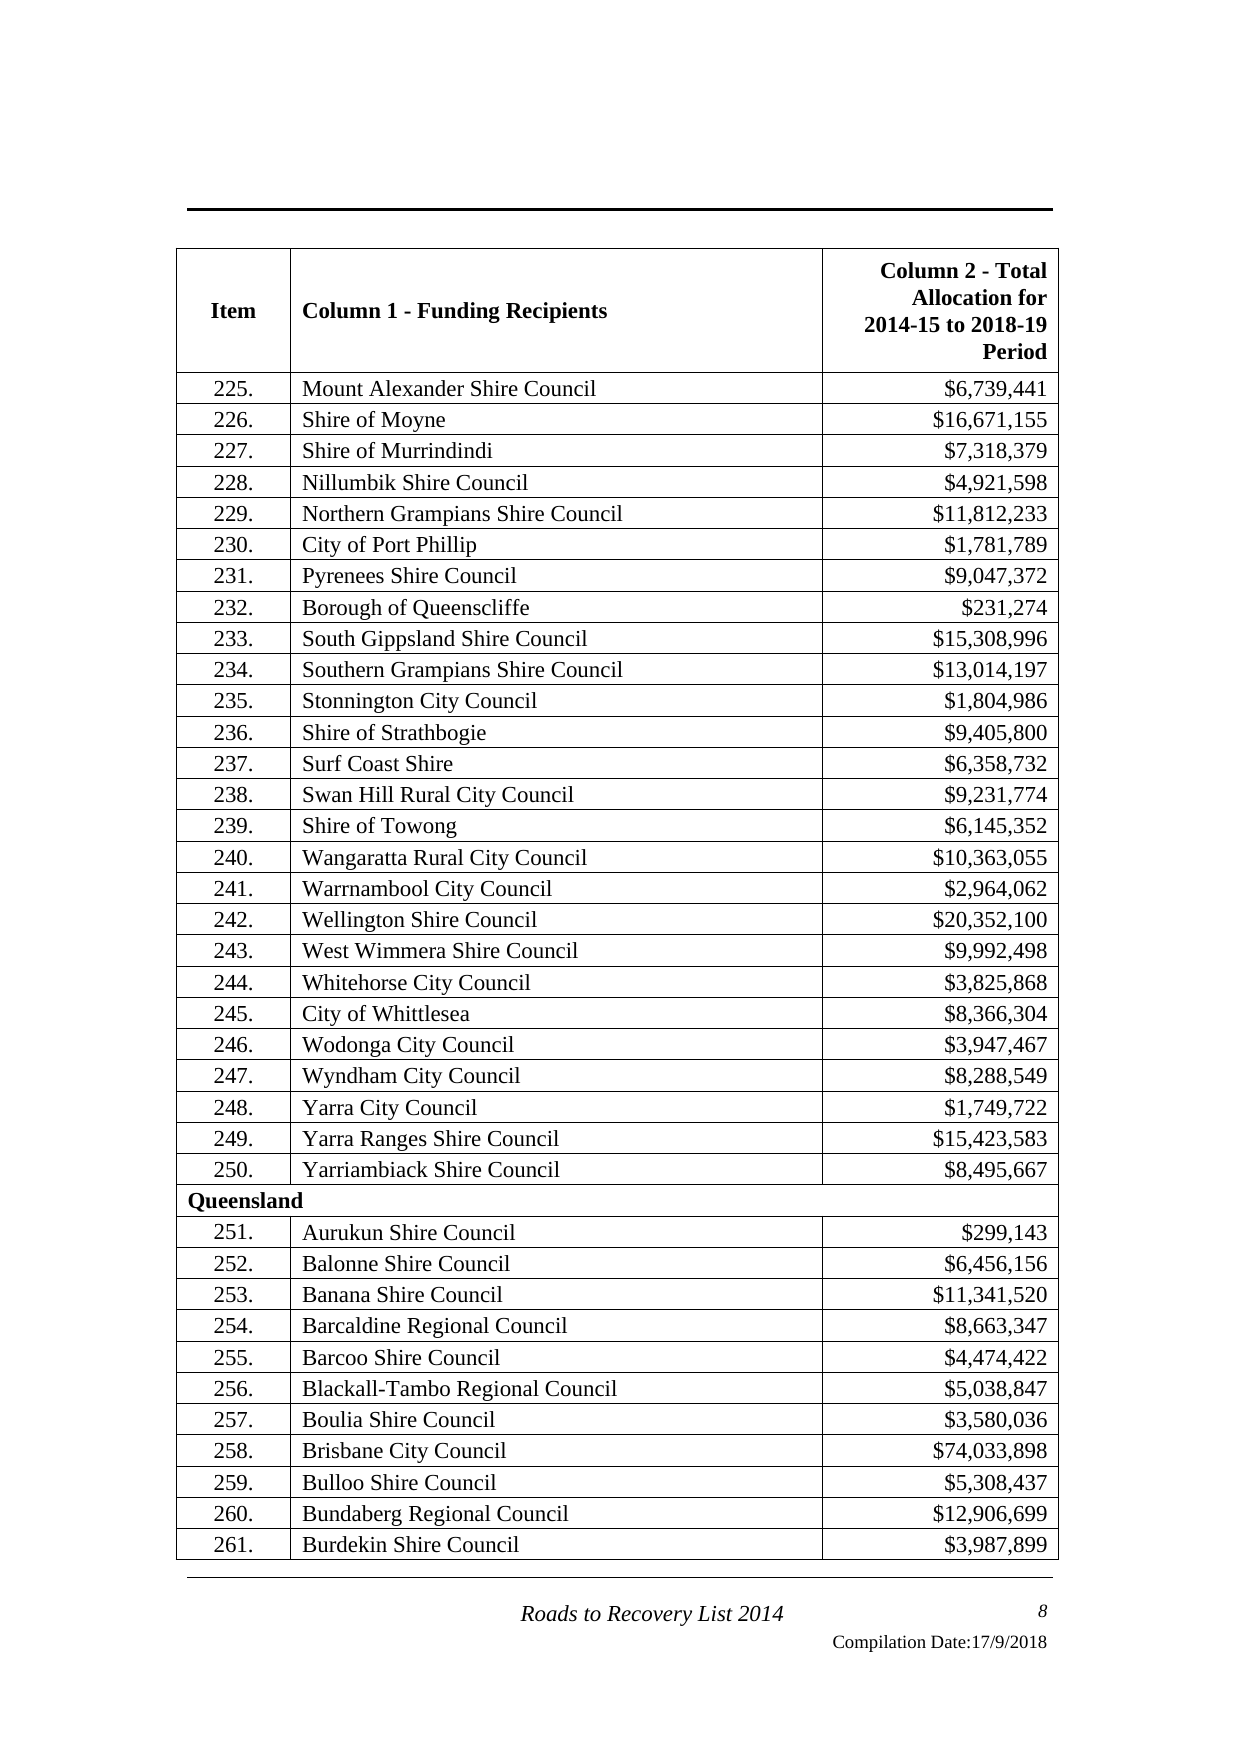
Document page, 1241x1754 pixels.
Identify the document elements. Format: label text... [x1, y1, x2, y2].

table_cell City of Port Phillip [291, 529, 822, 559]
table_cell Brisbane City Council [291, 1435, 822, 1466]
table_cell 236. [177, 717, 290, 747]
table_cell South Gippsland Shire Council [291, 623, 822, 653]
table_cell 238. [177, 779, 290, 809]
table_cell $10,363,055 [823, 842, 1058, 872]
table_cell $16,671,155 [823, 404, 1058, 434]
table_cell City of Whittlesea [291, 998, 822, 1028]
table_cell $8,663,347 [823, 1310, 1058, 1341]
table_cell 261. [177, 1529, 290, 1559]
table_cell Boulia Shire Council [291, 1404, 822, 1434]
table_cell Yarra City Council [291, 1092, 822, 1122]
table_cell 240. [177, 842, 290, 872]
table_cell 230. [177, 529, 290, 559]
table_cell 242. [177, 904, 290, 934]
table_cell $74,033,898 [823, 1435, 1058, 1466]
table_cell $299,143 [823, 1217, 1058, 1247]
table_cell 251. [177, 1217, 290, 1247]
table_cell West Wimmera Shire Council [291, 935, 822, 966]
table_cell 228. [177, 467, 290, 497]
table_cell Wodonga City Council [291, 1029, 822, 1059]
table_cell 239. [177, 810, 290, 841]
table_cell 260. [177, 1498, 290, 1528]
table_cell $11,812,233 [823, 498, 1058, 528]
table_cell 237. [177, 748, 290, 778]
table_cell 241. [177, 873, 290, 903]
table_cell $9,047,372 [823, 560, 1058, 591]
table_cell 243. [177, 935, 290, 966]
table_cell 258. [177, 1435, 290, 1466]
table_cell Burdekin Shire Council [291, 1529, 822, 1559]
table_cell $12,906,699 [823, 1498, 1058, 1528]
table_cell Wangaratta Rural City Council [291, 842, 822, 872]
table_cell $8,288,549 [823, 1060, 1058, 1091]
table_cell $9,231,774 [823, 779, 1058, 809]
table_cell Wellington Shire Council [291, 904, 822, 934]
table_cell 247. [177, 1060, 290, 1091]
table_cell Surf Coast Shire [291, 748, 822, 778]
table_cell 252. [177, 1248, 290, 1278]
table_cell Yarra Ranges Shire Council [291, 1123, 822, 1153]
table_cell $1,781,789 [823, 529, 1058, 559]
table_cell 249. [177, 1123, 290, 1153]
table_cell 232. [177, 592, 290, 622]
table_cell 259. [177, 1467, 290, 1497]
table_header Item [177, 249, 290, 372]
table_cell $231,274 [823, 592, 1058, 622]
table_cell $20,352,100 [823, 904, 1058, 934]
table_cell $5,038,847 [823, 1373, 1058, 1403]
table_cell $5,308,437 [823, 1467, 1058, 1497]
table_cell Wyndham City Council [291, 1060, 822, 1091]
table_cell 250. [177, 1154, 290, 1184]
table_cell Shire of Towong [291, 810, 822, 841]
table_cell 231. [177, 560, 290, 591]
table_cell Shire of Moyne [291, 404, 822, 434]
table_cell 257. [177, 1404, 290, 1434]
table_cell 229. [177, 498, 290, 528]
table_cell $8,495,667 [823, 1154, 1058, 1184]
table_cell Warrnambool City Council [291, 873, 822, 903]
table_cell Blackall-Tambo Regional Council [291, 1373, 822, 1403]
table_cell Mount Alexander Shire Council [291, 373, 822, 403]
table_cell $1,749,722 [823, 1092, 1058, 1122]
table_cell $6,358,732 [823, 748, 1058, 778]
table_cell Aurukun Shire Council [291, 1217, 822, 1247]
table_cell $6,145,352 [823, 810, 1058, 841]
table_cell Stonnington City Council [291, 685, 822, 716]
table_cell Queensland [177, 1185, 1058, 1216]
table_cell 245. [177, 998, 290, 1028]
table_cell $4,474,422 [823, 1342, 1058, 1372]
table_cell Borough of Queenscliffe [291, 592, 822, 622]
table_cell 253. [177, 1279, 290, 1309]
table_cell $3,987,899 [823, 1529, 1058, 1559]
table_cell Nillumbik Shire Council [291, 467, 822, 497]
table_cell $3,947,467 [823, 1029, 1058, 1059]
table_cell $3,580,036 [823, 1404, 1058, 1434]
table_cell $3,825,868 [823, 967, 1058, 997]
table_cell $13,014,197 [823, 654, 1058, 684]
table_cell $15,308,996 [823, 623, 1058, 653]
table_cell $11,341,520 [823, 1279, 1058, 1309]
table_cell Swan Hill Rural City Council [291, 779, 822, 809]
table_cell 226. [177, 404, 290, 434]
table_cell $6,456,156 [823, 1248, 1058, 1278]
table_cell 244. [177, 967, 290, 997]
table_cell Shire of Strathbogie [291, 717, 822, 747]
table_cell 235. [177, 685, 290, 716]
table_cell Northern Grampians Shire Council [291, 498, 822, 528]
table_cell 246. [177, 1029, 290, 1059]
table_cell 225. [177, 373, 290, 403]
table_cell Pyrenees Shire Council [291, 560, 822, 591]
table_cell 227. [177, 435, 290, 466]
table_cell $1,804,986 [823, 685, 1058, 716]
table_cell Banana Shire Council [291, 1279, 822, 1309]
table_cell Shire of Murrindindi [291, 435, 822, 466]
table_cell 233. [177, 623, 290, 653]
table_cell 256. [177, 1373, 290, 1403]
table_header Column 2 - Total Allocation for 2014-15 to 2018-19 Period [823, 249, 1058, 372]
table_cell Southern Grampians Shire Council [291, 654, 822, 684]
table_cell $9,992,498 [823, 935, 1058, 966]
table_cell $2,964,062 [823, 873, 1058, 903]
table_cell Bundaberg Regional Council [291, 1498, 822, 1528]
table_cell 254. [177, 1310, 290, 1341]
table_header Column 1 - Funding Recipients [291, 249, 822, 372]
table_cell $4,921,598 [823, 467, 1058, 497]
table_cell 248. [177, 1092, 290, 1122]
table_cell $8,366,304 [823, 998, 1058, 1028]
table_cell Whitehorse City Council [291, 967, 822, 997]
table_cell Bulloo Shire Council [291, 1467, 822, 1497]
table_cell 255. [177, 1342, 290, 1372]
table_cell $6,739,441 [823, 373, 1058, 403]
table_cell $9,405,800 [823, 717, 1058, 747]
table_cell $15,423,583 [823, 1123, 1058, 1153]
table_cell Balonne Shire Council [291, 1248, 822, 1278]
table_cell $7,318,379 [823, 435, 1058, 466]
table_cell Yarriambiack Shire Council [291, 1154, 822, 1184]
table_cell Barcaldine Regional Council [291, 1310, 822, 1341]
table_cell Barcoo Shire Council [291, 1342, 822, 1372]
table_cell 234. [177, 654, 290, 684]
